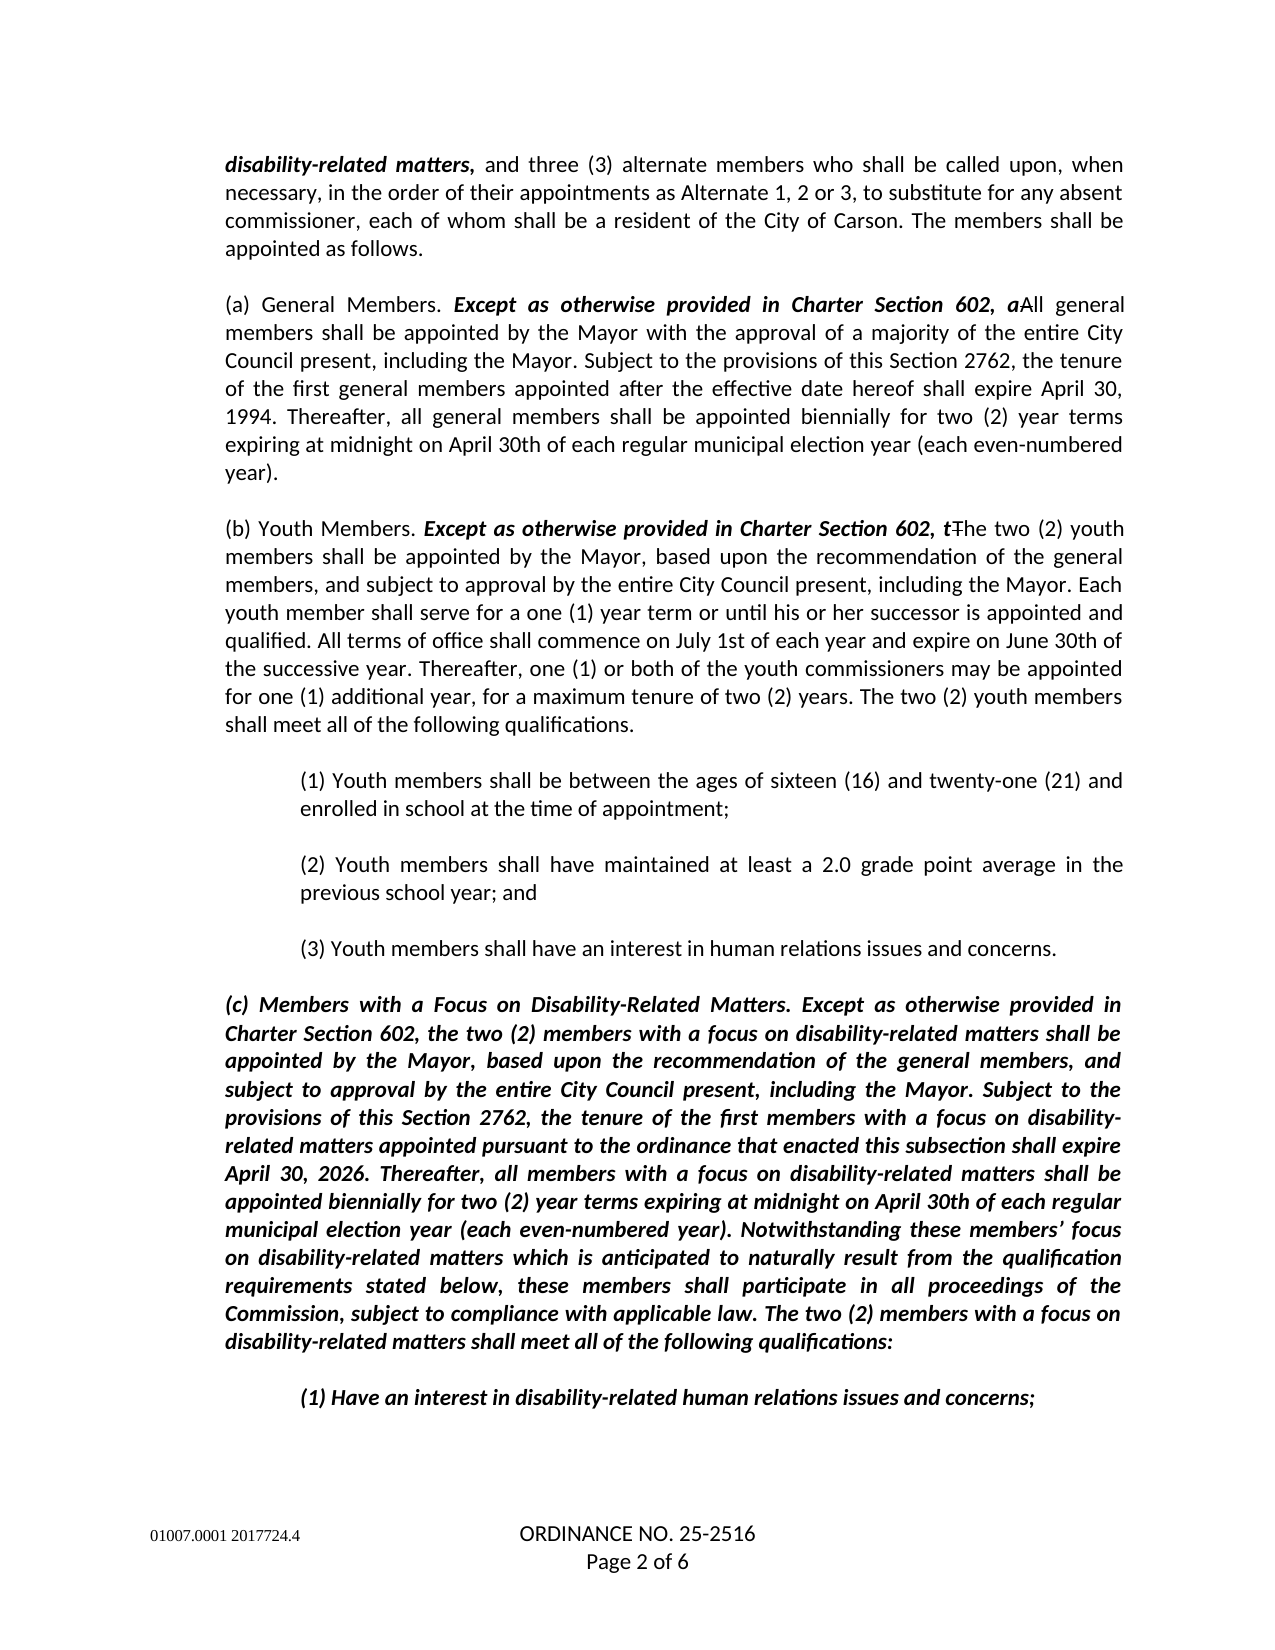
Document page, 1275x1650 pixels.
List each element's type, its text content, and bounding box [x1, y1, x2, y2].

text (2) Youth members shall have maintained at least a 2.0 grade point average in the previous school year; and [300, 851, 1125, 907]
text (c) Members with a Focus on Disability-Related Matters. Except as otherwise provided in Charter Section 602, the two (2) members with a focus on disability-related matters shall be appointed by the Mayor, based upon the recommendation of the general members, and subject to approval by the entire City Council present, including the Mayor. Subject to the provisions of this Section 2762, the tenure of the first members with a focus on disability-related matters appointed pursuant to the ordinance that enacted this subsection shall expire April 30, 2026. Thereafter, all members with a focus on disability-related matters shall be appointed biennially for two (2) year terms expiring at midnight on April 30th of each regular municipal election year (each even-numbered year). Notwithstanding these members’ focus on disability-related matters which is anticipated to naturally result from the qualification requirements stated below, these members shall participate in all proceedings of the Commission, subject to compliance with applicable law. The two (2) members with a focus on disability-related matters shall meet all of the following qualifications: [225, 991, 1125, 1355]
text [225, 150, 1125, 262]
text (1) Have an interest in disability-related human relations issues and concerns; [300, 1383, 1125, 1411]
text (b) Youth Members. Except as otherwise provided in Charter Section 602, tThe two (2) youth members shall be appointed by the Mayor, based upon the recommendation of the general members, and subject to approval by the entire City Council present, including the Mayor. Each youth member shall serve for a one (1) year term or until his or her successor is appointed and qualified. All terms of office shall commence on July 1st of each year and expire on June 30th of the successive year. Thereafter, one (1) or both of the youth commissioners may be appointed for one (1) additional year, for a maximum tenure of two (2) years. The two (2) youth members shall meet all of the following qualifications. [225, 514, 1125, 738]
text (1) Youth members shall be between the ages of sixteen (16) and twenty-one (21) and enrolled in school at the time of appointment; [300, 766, 1125, 822]
text (3) Youth members shall have an interest in human relations issues and concerns. [225, 934, 1125, 963]
text (a) General Members. Except as otherwise provided in Charter Section 602, aAll general members shall be appointed by the Mayor with the approval of a majority of the entire City Council present, including the Mayor. Subject to the provisions of this Section 2762, the tenure of the first general members appointed after the effective date hereof shall expire April 30, 1994. Thereafter, all general members shall be appointed biennially for two (2) year terms expiring at midnight on April 30th of each regular municipal election year (each even-numbered year). [225, 290, 1125, 486]
